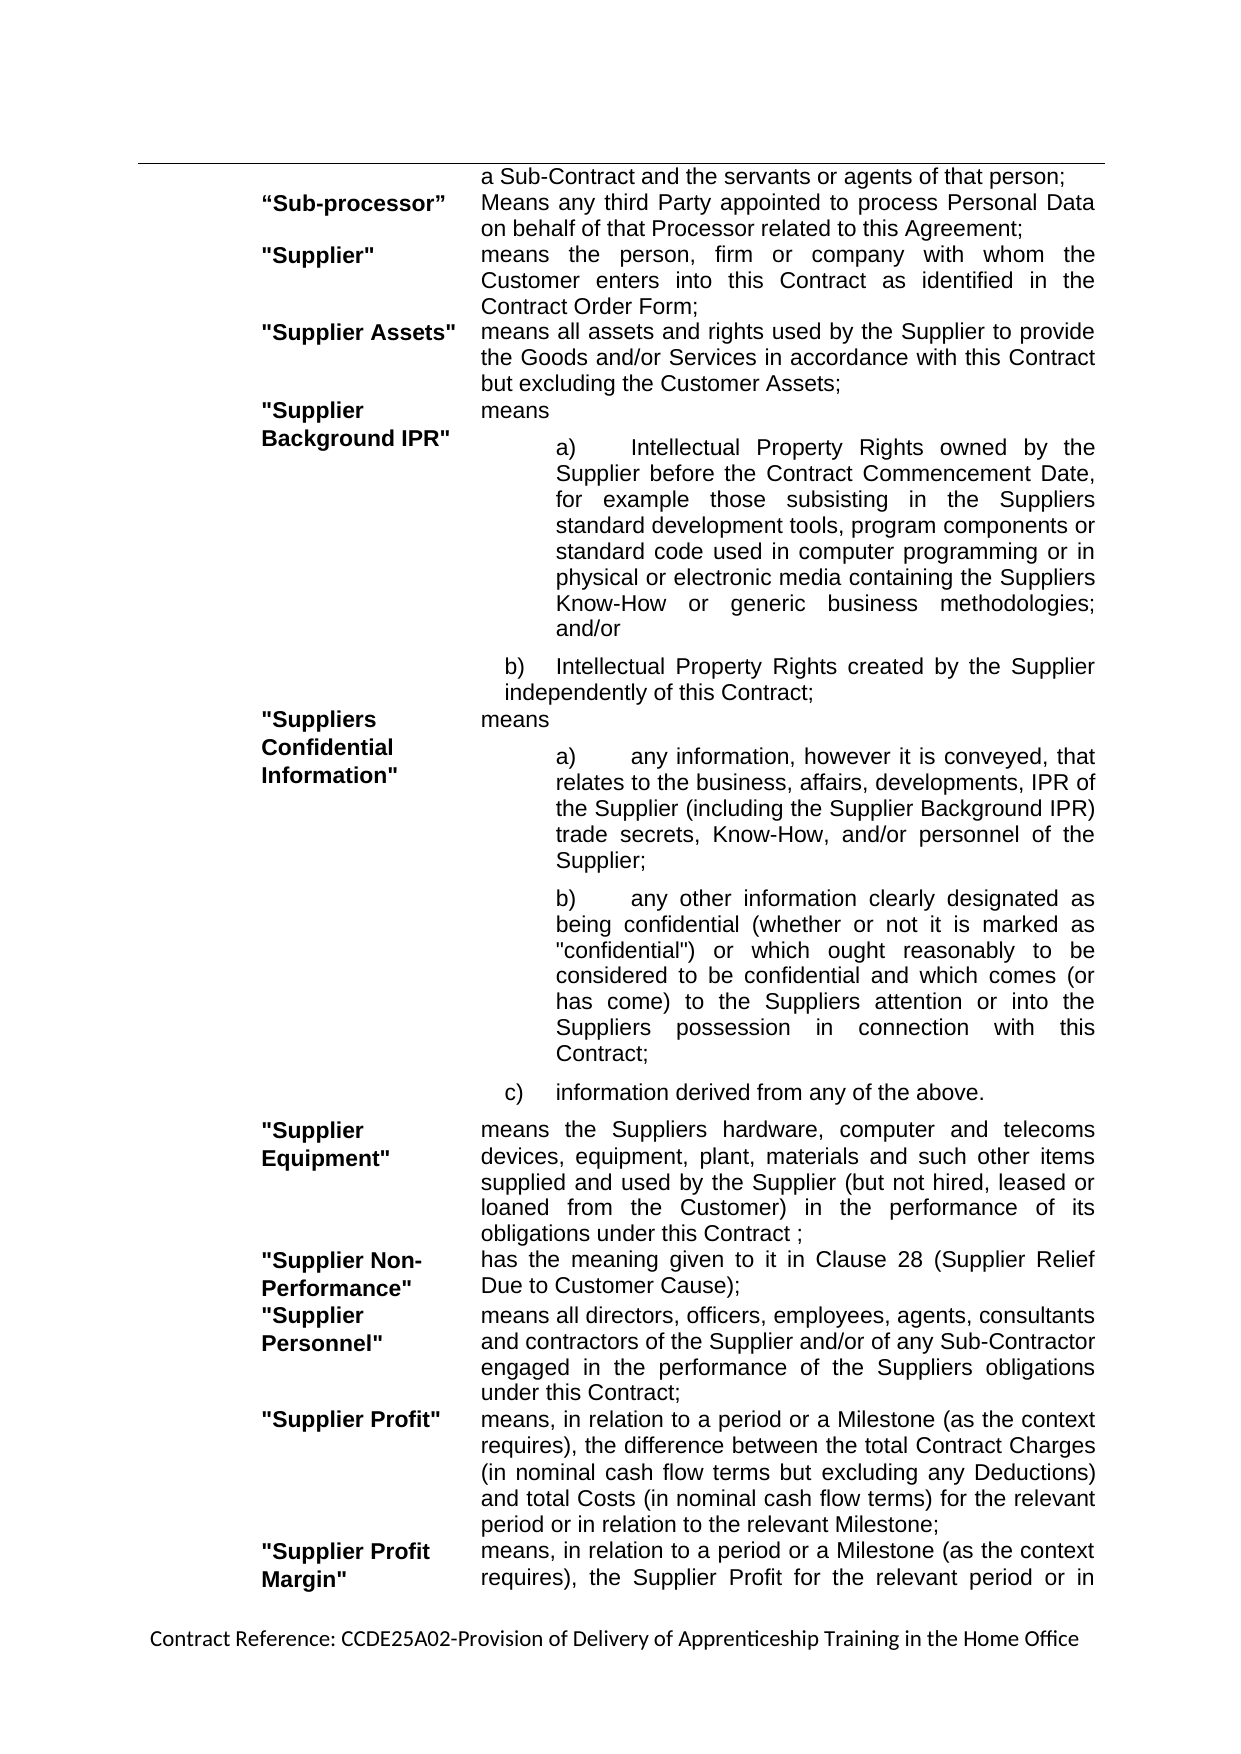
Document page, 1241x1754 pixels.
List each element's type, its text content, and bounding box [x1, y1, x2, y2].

table_cell "Supplier Profit" [250, 1406, 469, 1538]
table_cell "Supplier Background IPR" [250, 397, 469, 706]
table_cell "Supplier Personnel" [250, 1303, 469, 1406]
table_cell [469, 150, 1113, 190]
table_cell means the Suppliers hardware, computer and telecoms devices, equipment, plant, materials and such other items supplied and used by the Supplier (but not hired, leased or loaned from the Customer) in the performance of its obligations under this Contract ; [469, 1118, 1113, 1247]
table_cell "Supplier Non- Performance" [250, 1247, 469, 1302]
table_cell "Supplier Equipment" [250, 1118, 469, 1247]
table_cell has the meaning given to it in Clause 28 (Supplier Relief Due to Customer Cause); [469, 1247, 1113, 1302]
table_cell means, in relation to a period or a Milestone (as the context requires), the difference between the total Contract Charges (in nominal cash flow terms but excluding any Deductions) and total Costs (in nominal cash flow terms) for the relevant period or in relation to the relevant Milestone; [469, 1406, 1113, 1538]
table_cell "Supplier" [250, 242, 469, 319]
table_cell means any information, however it is conveyed, that relates to the business, affairs, developments, IPR of the Supplier (including the Supplier Background IPR) trade secrets, Know-How, and/or personnel of the Supplier; any other information clearly designated as being confidential (whether or not it is marked as "confidential") or which ought reasonably to be considered to be confidential and which comes (or has come) to the Suppliers attention or into the Suppliers possession in connection with this Contract; information derived from any of the above. [469, 706, 1113, 1117]
table_cell means Intellectual Property Rights owned by the Supplier before the Contract Commencement Date, for example those subsisting in the Suppliers standard development tools, program components or standard code used in computer programming or in physical or electronic media containing the Suppliers Know-How or generic business methodologies; and/or Intellectual Property Rights created by the Supplier independently of this Contract; [469, 397, 1113, 706]
table_cell "Suppliers Confidential Information" [250, 706, 469, 1117]
table_cell means all assets and rights used by the Supplier to provide the Goods and/or Services in accordance with this Contract but excluding the Customer Assets; [469, 319, 1113, 397]
table_cell means all directors, officers, employees, agents, consultants and contractors of the Supplier and/or of any Sub-Contractor engaged in the performance of the Suppliers obligations under this Contract; [469, 1303, 1113, 1406]
table_cell means the person, firm or company with whom the Customer enters into this Contract as identified in the Contract Order Form; [469, 242, 1113, 319]
table_cell "Sub-Contractor" [250, 150, 469, 190]
table_cell Means any third Party appointed to process Personal Data on behalf of that Processor related to this Agreement; [469, 190, 1113, 242]
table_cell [250, 1538, 469, 1594]
table_cell "Supplier Assets" [250, 319, 469, 397]
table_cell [469, 1538, 1113, 1594]
table_cell “Sub-processor” [250, 190, 469, 242]
